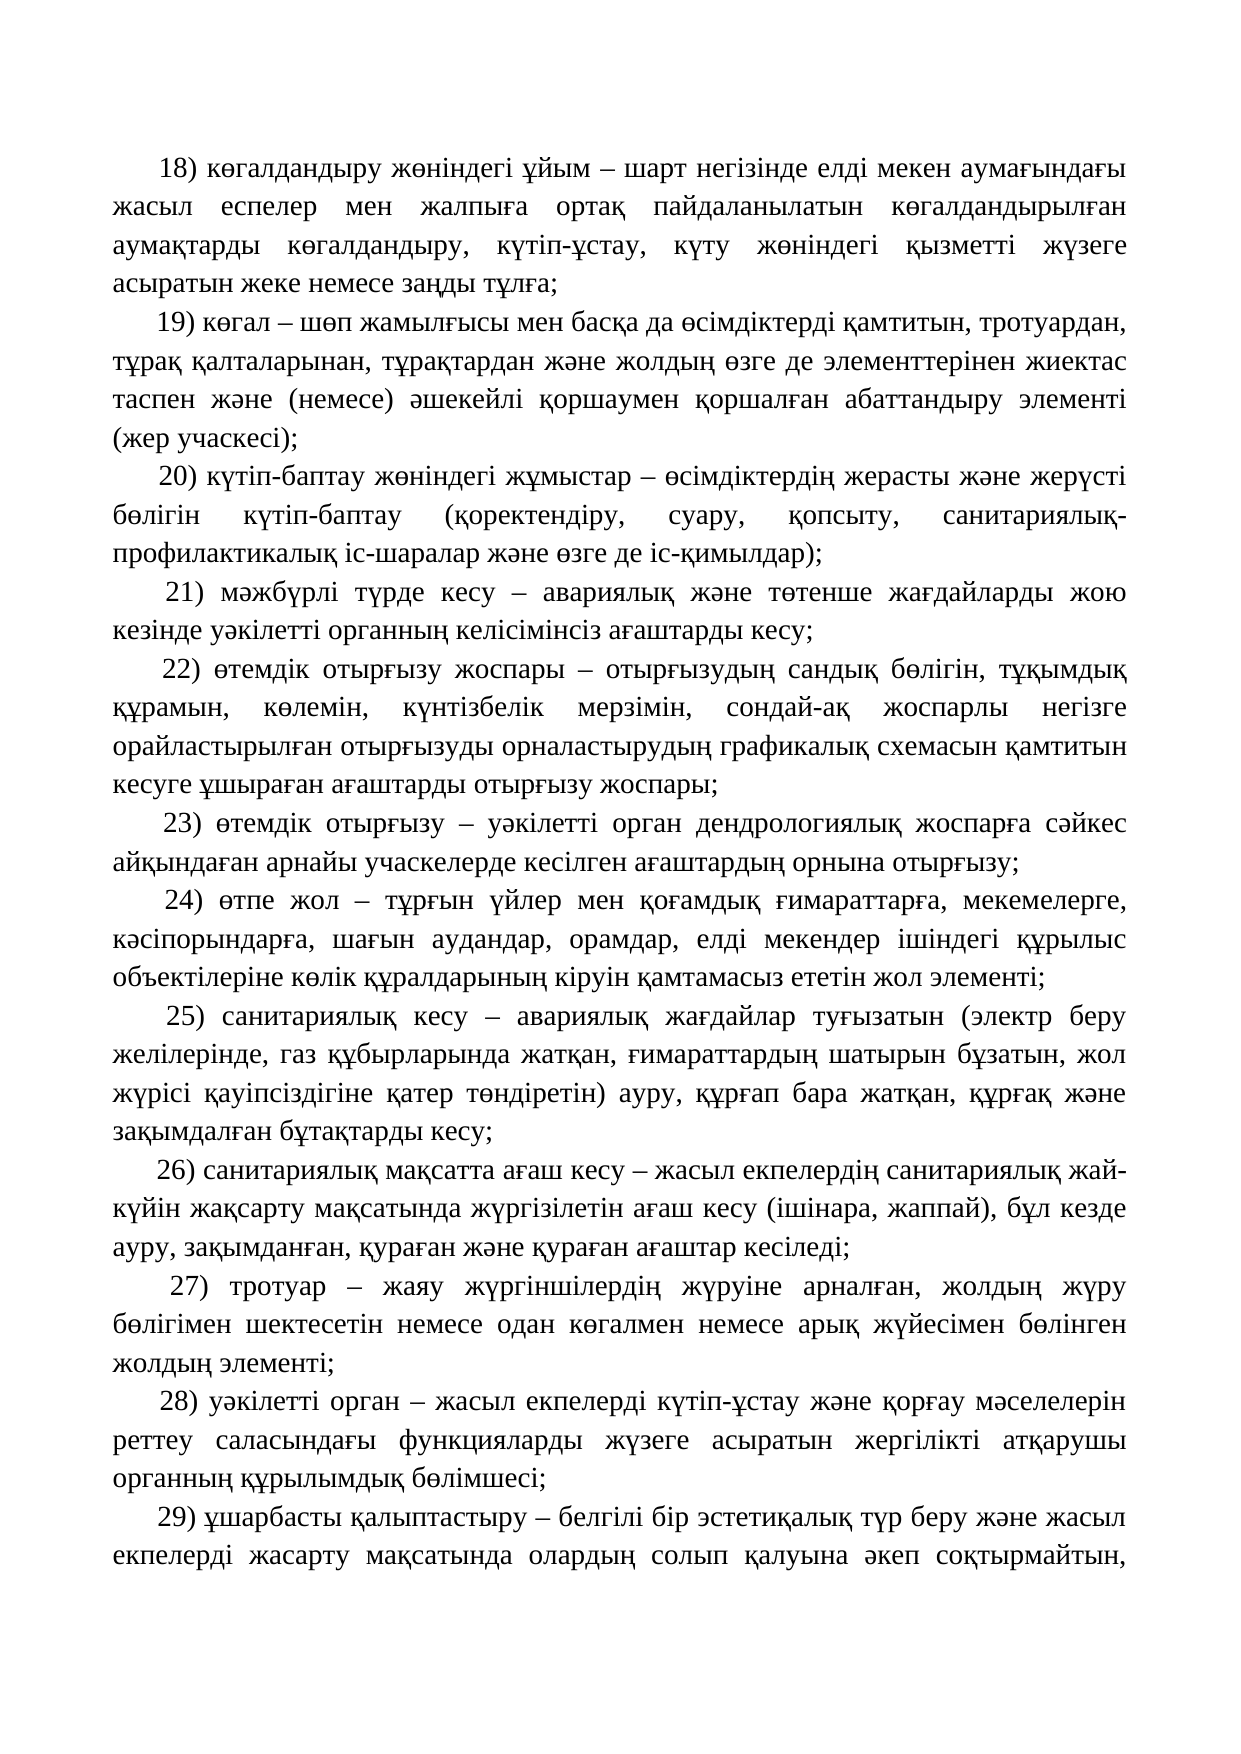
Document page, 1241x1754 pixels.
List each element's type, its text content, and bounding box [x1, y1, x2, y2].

text 20) күтіп-баптау жөніндегі жұмыстар – өсімдіктердің жерасты және жерүсті бөлігін күтіп-баптау (қоректендіру, суару, қопсыту, санитариялық-профилактикалық іс-шаралар және өзге де іс-қимылдар); [112, 458, 1128, 569]
text 19) көгал – шөп жамылғысы мен басқа да өсімдіктерді қамтитын, тротуардан, тұрақ қалталарынан, тұрақтардан және жолдың өзге де элементтерінен жиектас таспен және (немесе) әшекейлі қоршаумен қоршалған абаттандыру элементі (жер учаскесі); [112, 304, 1128, 453]
text 28) уәкілетті орган – жасыл екпелерді күтіп-ұстау және қорғау мәселелерін реттеу саласындағы функцияларды жүзеге асыратын жергілікті атқарушы органның құрылымдық бөлімшесі; [112, 1383, 1128, 1494]
text 23) өтемдік отырғызу – уәкілетті орган дендрологиялық жоспарға сәйкес айқындаған арнайы учаскелерде кесілген ағаштардың орнына отырғызу; [112, 805, 1128, 877]
text 25) санитариялық кесу – авариялық жағдайлар туғызатын (электр беру желілерінде, газ құбырларында жатқан, ғимараттардың шатырын бұзатын, жол жүрісі қауіпсіздігіне қатер төндіретін) ауру, құрғап бара жатқан, құрғақ және зақымдалған бұтақтарды кесу; [112, 998, 1128, 1147]
text 26) санитариялық мақсатта ағаш кесу – жасыл екпелердің санитариялық жай-күйін жақсарту мақсатында жүргізілетін ағаш кесу (ішінара, жаппай), бұл кезде ауру, зақымданған, қураған және қураған ағаштар кесіледі; [112, 1152, 1128, 1263]
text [112, 1499, 1128, 1571]
text 27) тротуар – жаяу жүргіншілердің жүруіне арналған, жолдың жүру бөлігімен шектесетін немесе одан көгалмен немесе арық жүйесімен бөлінген жолдың элементі; [112, 1268, 1128, 1378]
text 18) көгалдандыру жөніндегі ұйым – шарт негізінде елді мекен аумағындағы жасыл еспелер мен жалпыға ортақ пайдаланылатын көгалдандырылған аумақтарды көгалдандыру, күтіп-ұстау, күту жөніндегі қызметті жүзеге асыратын жеке немесе заңды тұлға; [112, 150, 1128, 299]
text 24) өтпе жол – тұрғын үйлер мен қоғамдық ғимараттарға, мекемелерге, кәсіпорындарға, шағын аудандар, орамдар, елді мекендер ішіндегі құрылыс объектілеріне көлік құралдарының кіруін қамтамасыз ететін жол элементі; [112, 882, 1128, 993]
text 21) мәжбүрлі түрде кесу – авариялық және төтенше жағдайларды жою кезінде уәкілетті органның келісімінсіз ағаштарды кесу; [112, 574, 1128, 646]
text 22) өтемдік отырғызу жоспары – отырғызудың сандық бөлігін, тұқымдық құрамын, көлемін, күнтізбелік мерзімін, сондай-ақ жоспарлы негізге орайластырылған отырғызуды орналастырудың графикалық схемасын қамтитын кесуге ұшыраған ағаштарды отырғызу жоспары; [112, 651, 1128, 800]
